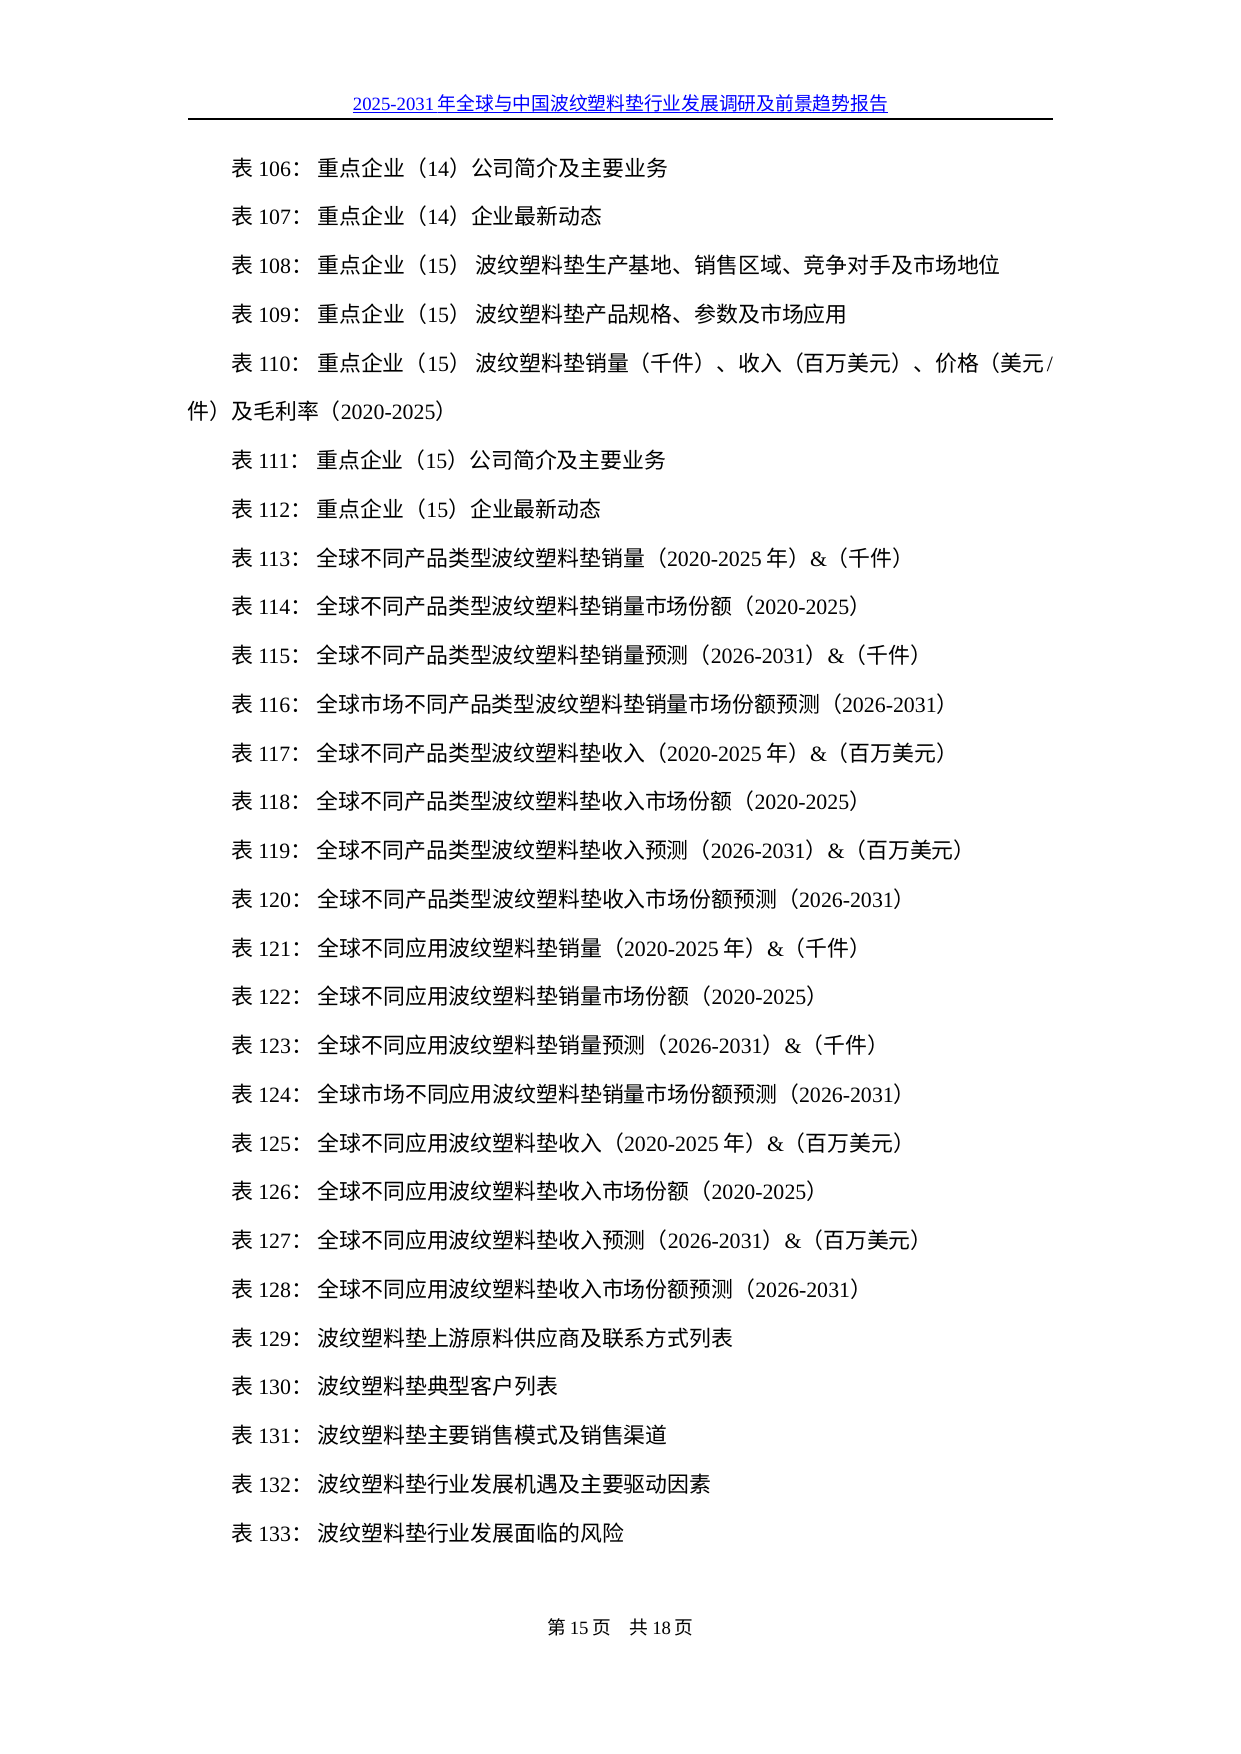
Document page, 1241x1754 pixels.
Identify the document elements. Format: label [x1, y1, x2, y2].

text [187, 150, 1053, 1548]
